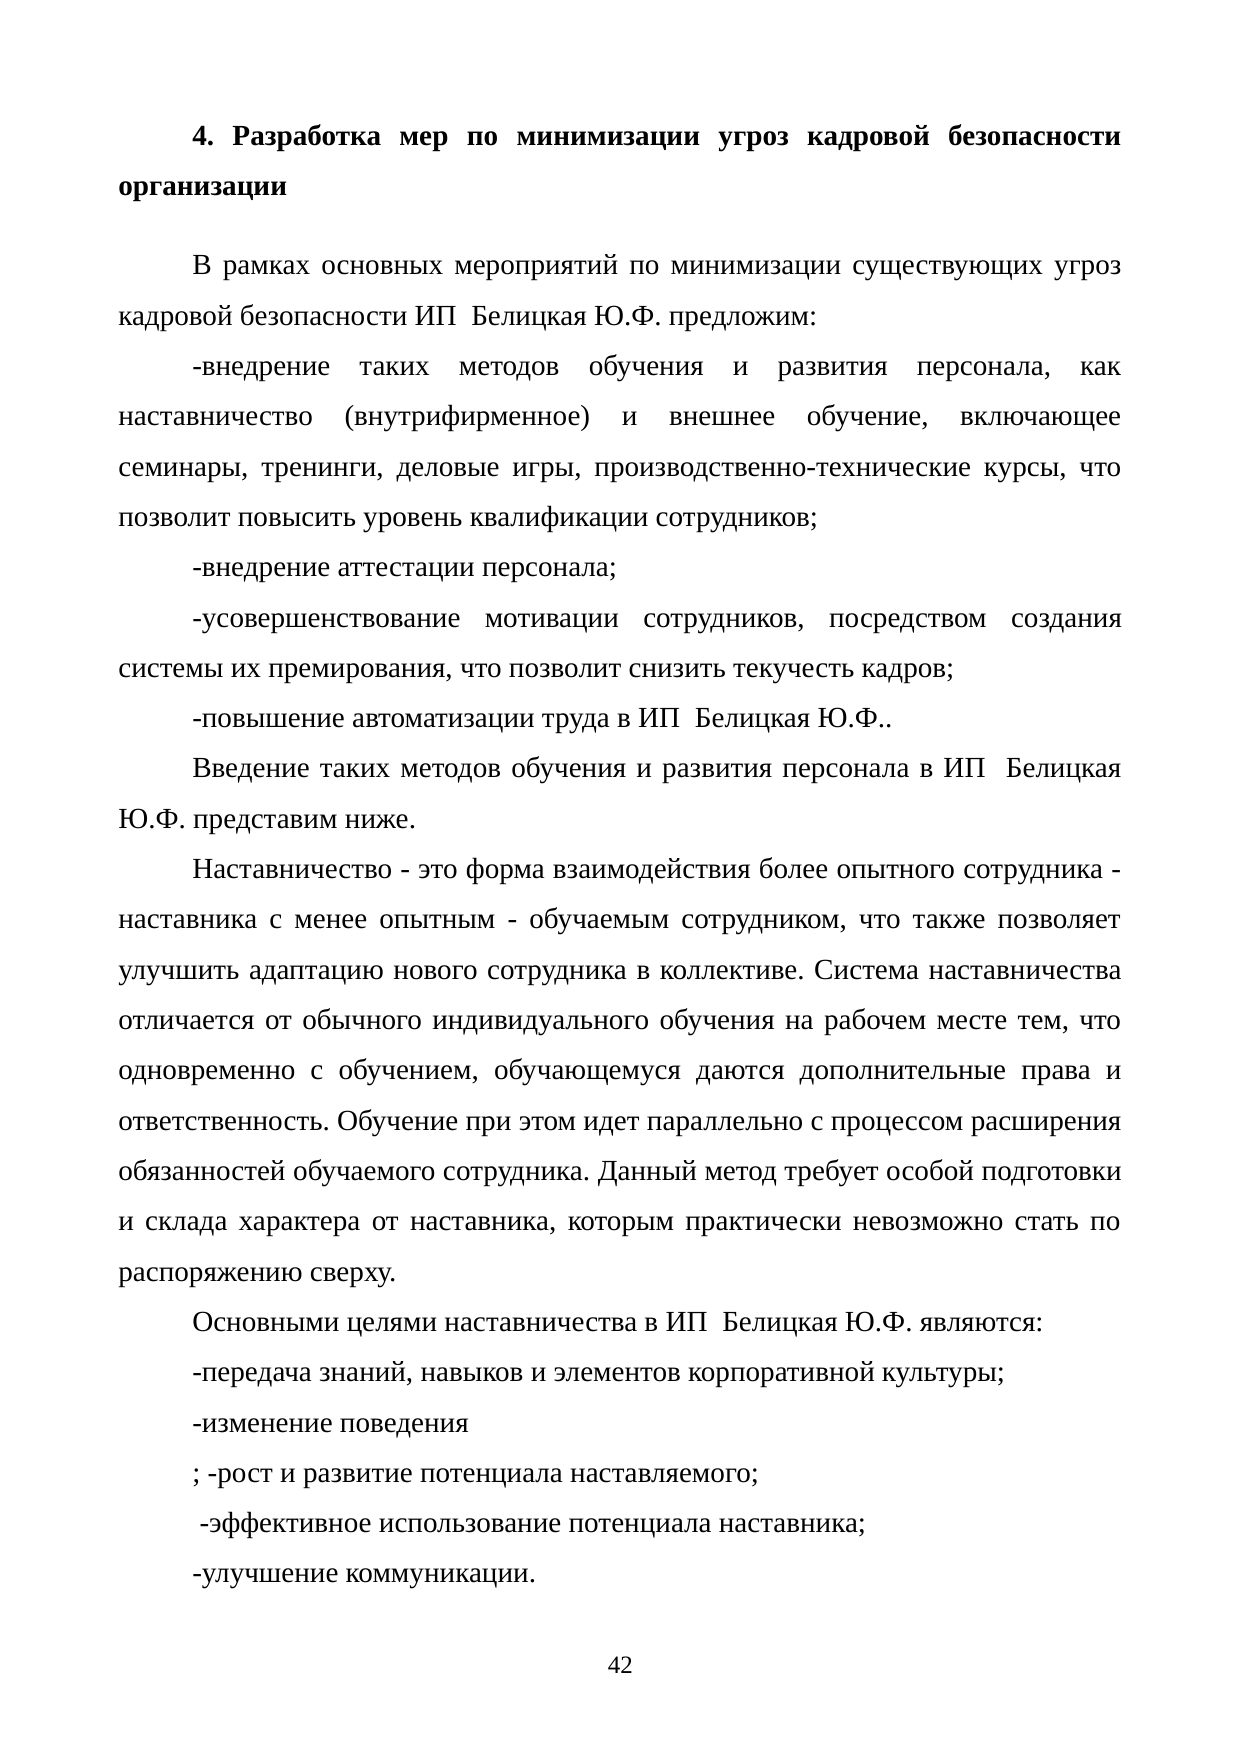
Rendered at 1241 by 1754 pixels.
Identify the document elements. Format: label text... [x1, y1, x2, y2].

text -передача знаний, навыков и элементов корпоративной культуры; [118, 1354, 1122, 1388]
text Основными целями наставничества в ИП Белицкая Ю.Ф. являются: [118, 1304, 1122, 1338]
text -повышение автоматизации труда в ИП Белицкая Ю.Ф.. [118, 700, 1122, 734]
text -улучшение коммуникации. [118, 1556, 1122, 1589]
text -изменение поведения [118, 1405, 1122, 1438]
text Наставничество - это форма взаимодействия более опытного сотрудника - наставника с менее опытным - обучаемым сотрудником, что также позволяет улучшить адаптацию нового сотрудника в коллективе. Система наставничества отличается от обычного индивидуального обучения на рабочем месте тем, что одновременно с обучением, обучающемуся даются дополнительные права и ответственность. Обучение при этом идет параллельно с процессом расширения обязанностей обучаемого сотрудника. Данный метод требует особой подготовки и склада характера от наставника, которым практически невозможно стать по распоряжению сверху. [118, 851, 1122, 1287]
text -внедрение таких методов обучения и развития персонала, как наставничество (внутрифирменное) и внешнее обучение, включающее семинары, тренинги, деловые игры, производственно-технические курсы, что позволит повысить уровень квалификации сотрудников; [118, 348, 1122, 533]
text ; -рост и развитие потенциала наставляемого; [118, 1455, 1122, 1488]
text В рамках основных мероприятий по минимизации существующих угроз кадровой безопасности ИП Белицкая Ю.Ф. предложим: [118, 247, 1122, 331]
text -внедрение аттестации персонала; [118, 549, 1122, 583]
text -усовершенствование мотивации сотрудников, посредством создания системы их премирования, что позволит снизить текучесть кадров; [118, 600, 1122, 683]
subtitle 4. Разработка мер по минимизации угроз кадровой безопасности организации [118, 118, 1122, 202]
text Введение таких методов обучения и развития персонала в ИП Белицкая Ю.Ф. представим ниже. [118, 751, 1122, 834]
text -эффективное использование потенциала наставника; [118, 1505, 1122, 1539]
